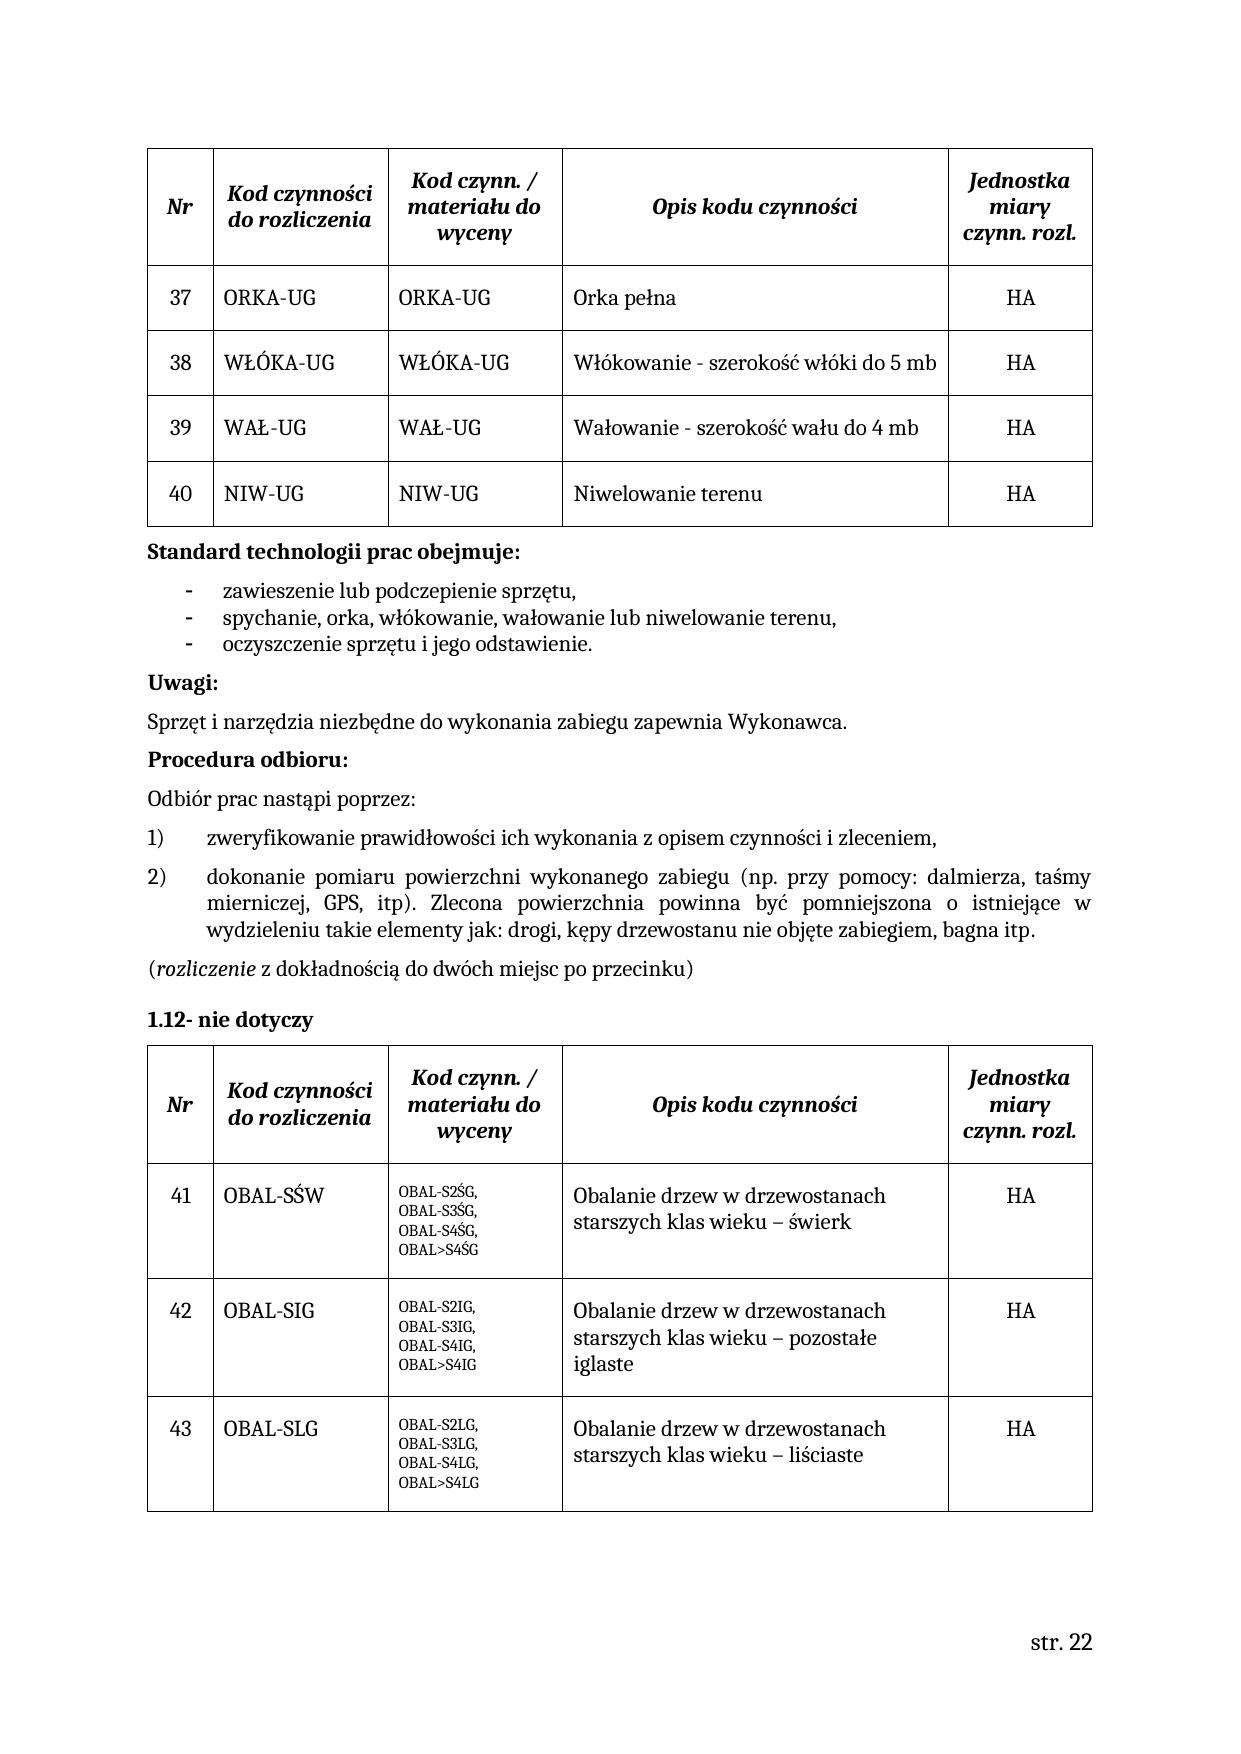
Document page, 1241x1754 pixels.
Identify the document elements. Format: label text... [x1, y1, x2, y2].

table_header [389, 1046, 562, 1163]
text (rozliczenie z dokładnością do dwóch miejsc po przecinku) [148, 955, 1093, 982]
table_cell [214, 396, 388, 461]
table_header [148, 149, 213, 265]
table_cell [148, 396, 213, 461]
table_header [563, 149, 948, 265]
text Sprzęt i narzędzia niezbędne do wykonania zabiegu zapewnia Wykonawca. [148, 708, 1093, 735]
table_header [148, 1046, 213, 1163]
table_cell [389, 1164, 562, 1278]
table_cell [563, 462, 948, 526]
text Uwagi: [148, 669, 1093, 696]
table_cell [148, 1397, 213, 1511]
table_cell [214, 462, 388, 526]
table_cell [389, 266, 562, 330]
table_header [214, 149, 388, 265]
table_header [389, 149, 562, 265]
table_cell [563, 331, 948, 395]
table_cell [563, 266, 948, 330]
text Standard technologii prac obejmuje: [148, 539, 1093, 566]
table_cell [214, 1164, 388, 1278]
text Odbiór prac nastąpi poprzez: [148, 786, 1093, 812]
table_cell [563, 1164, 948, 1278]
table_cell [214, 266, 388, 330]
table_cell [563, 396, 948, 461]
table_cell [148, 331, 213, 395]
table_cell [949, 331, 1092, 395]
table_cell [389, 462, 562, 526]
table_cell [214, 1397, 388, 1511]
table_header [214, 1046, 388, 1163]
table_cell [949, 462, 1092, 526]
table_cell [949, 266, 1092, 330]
text 1) zweryfikowanie prawidłowości ich wykonania z opisem czynności i zleceniem, [148, 825, 1093, 851]
text Procedura odbioru: [148, 747, 1093, 774]
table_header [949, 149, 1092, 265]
list zawieszenie lub podczepienie sprzętu, [185, 578, 1093, 604]
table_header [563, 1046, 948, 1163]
list spychanie, orka, włókowanie, wałowanie lub niwelowanie terenu, [185, 604, 1093, 631]
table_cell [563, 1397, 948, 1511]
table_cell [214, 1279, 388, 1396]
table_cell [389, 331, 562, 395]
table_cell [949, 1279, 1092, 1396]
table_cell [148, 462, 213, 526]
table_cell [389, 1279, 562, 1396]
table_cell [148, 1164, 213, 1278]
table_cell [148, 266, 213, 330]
list oczyszczenie sprzętu i jego odstawienie. [185, 631, 1093, 657]
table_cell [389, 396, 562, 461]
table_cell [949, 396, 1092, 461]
text 2) dokonanie pomiaru powierzchni wykonanego zabiegu (np. przy pomocy: dalmierza, taśmy mierniczej, GPS, itp). Zlecona powierzchnia powinna być pomniejszona o istniejące w wydzieleniu takie elementy jak: drogi, kępy drzewostanu nie objęte zabiegiem, bagna itp. [148, 864, 1093, 943]
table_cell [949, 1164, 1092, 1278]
text 1.12- nie dotyczy [148, 1006, 1093, 1033]
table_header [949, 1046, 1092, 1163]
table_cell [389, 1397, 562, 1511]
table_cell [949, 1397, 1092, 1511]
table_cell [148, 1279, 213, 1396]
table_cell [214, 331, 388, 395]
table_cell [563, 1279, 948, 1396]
